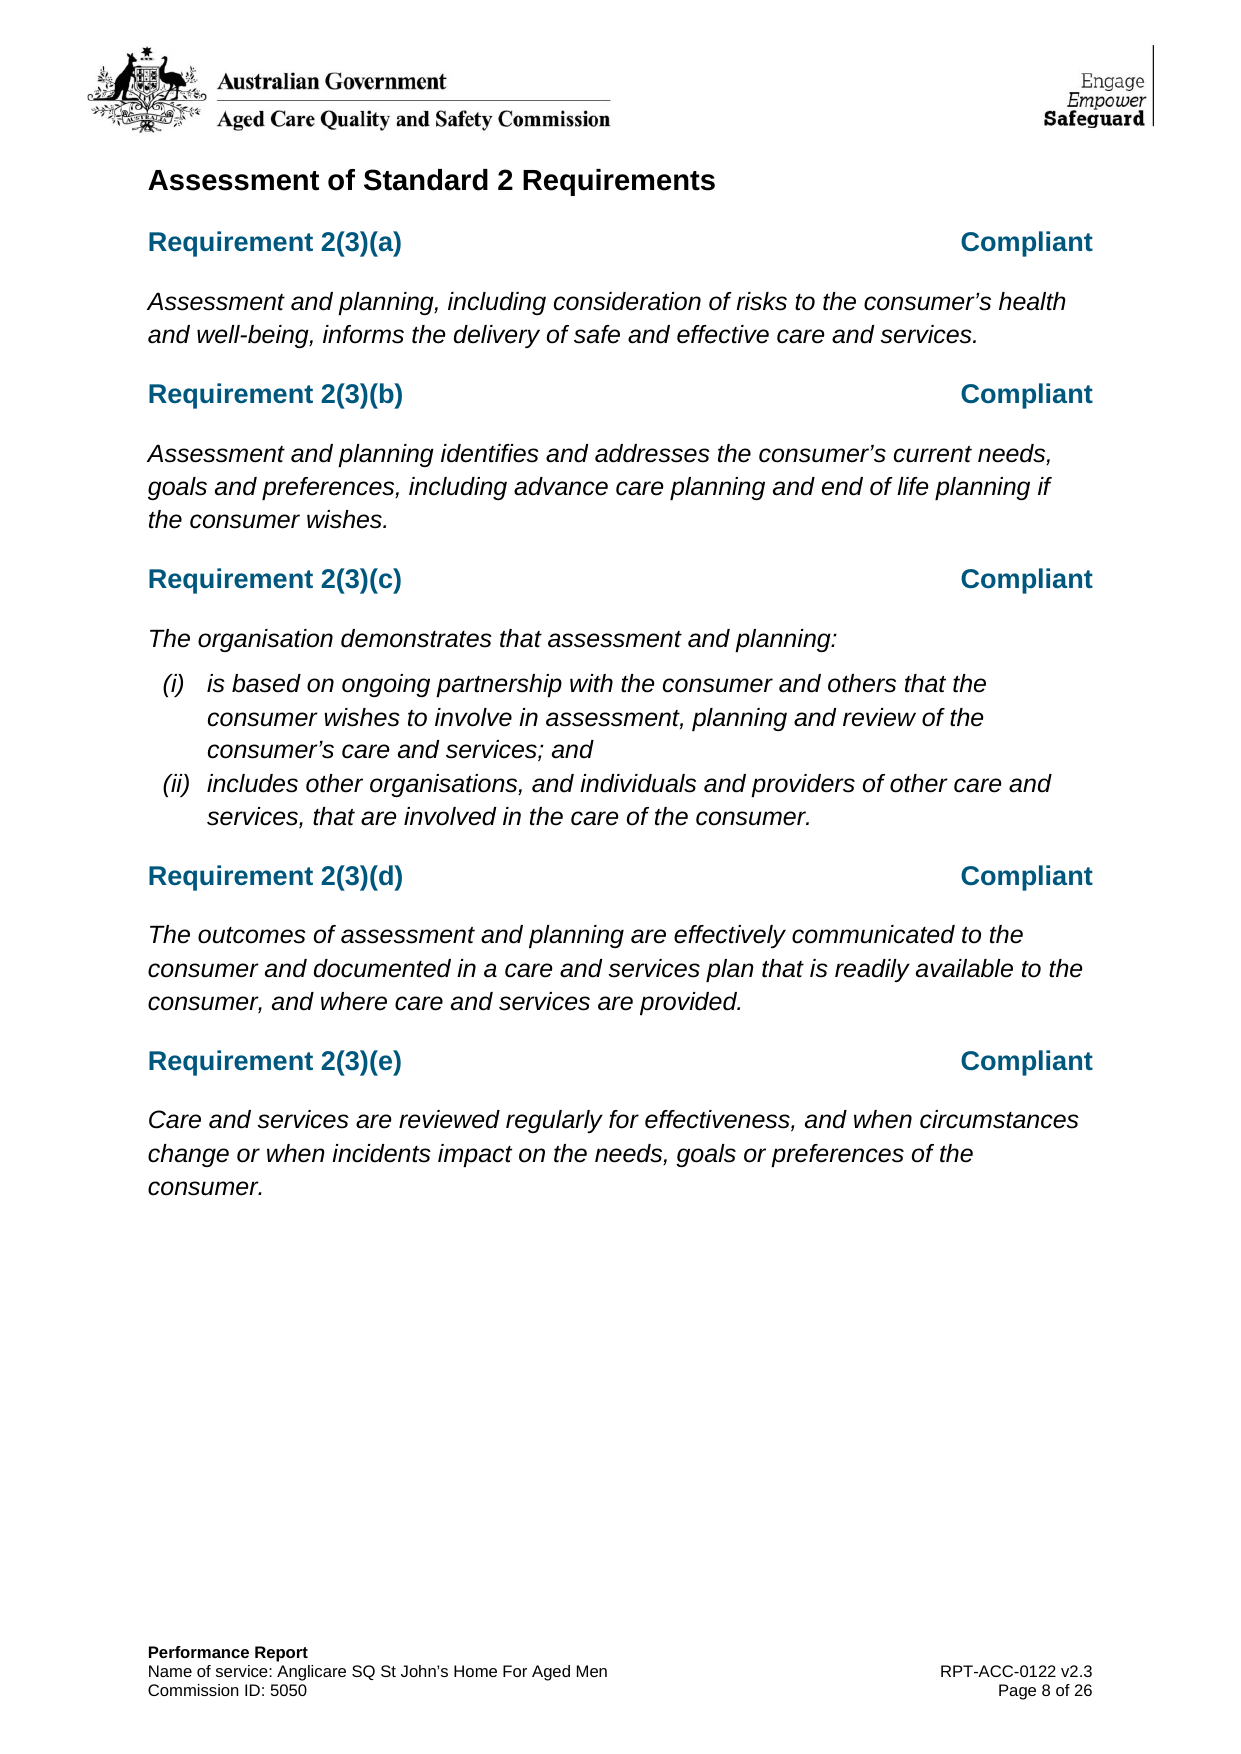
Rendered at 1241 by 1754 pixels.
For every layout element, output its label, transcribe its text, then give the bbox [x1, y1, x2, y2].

text The outcomes of assessment and planning are effectively communicated to the consumer and documented in a care and services plan that is readily available to the consumer, and where care and services are provided. [148, 921, 1092, 1015]
text The organisation demonstrates that assessment and planning: [148, 624, 1092, 653]
text Assessment and planning identifies and addresses the consumer’s current needs, goals and preferences, including advance care planning and end of life planning if the consumer wishes. [148, 439, 1092, 534]
list includes other organisations, and individuals and providers of other care and services, that are involved in the care of the consumer. [162, 768, 1092, 830]
subtitle Requirement 2(3)(c) Compliant [148, 563, 1092, 594]
list is based on ongoing partnership with the consumer and others that the consumer wishes to involve in assessment, planning and review of the consumer’s care and services; and [162, 669, 1092, 764]
picture [1, 0, 1241, 154]
subtitle Requirement 2(3)(b) Compliant [148, 378, 1092, 409]
subtitle Assessment of Standard 2 Requirements [148, 162, 1092, 196]
text Care and services are reviewed regularly for effectiveness, and when circumstances change or when incidents impact on the needs, goals or preferences of the consumer. [148, 1106, 1092, 1200]
text Assessment and planning, including consideration of risks to the consumer’s health and well-being, informs the delivery of safe and effective care and services. [148, 287, 1092, 349]
subtitle Requirement 2(3)(d) Compliant [148, 859, 1092, 891]
subtitle Requirement 2(3)(a) Compliant [148, 226, 1092, 257]
subtitle Requirement 2(3)(e) Compliant [148, 1044, 1092, 1076]
